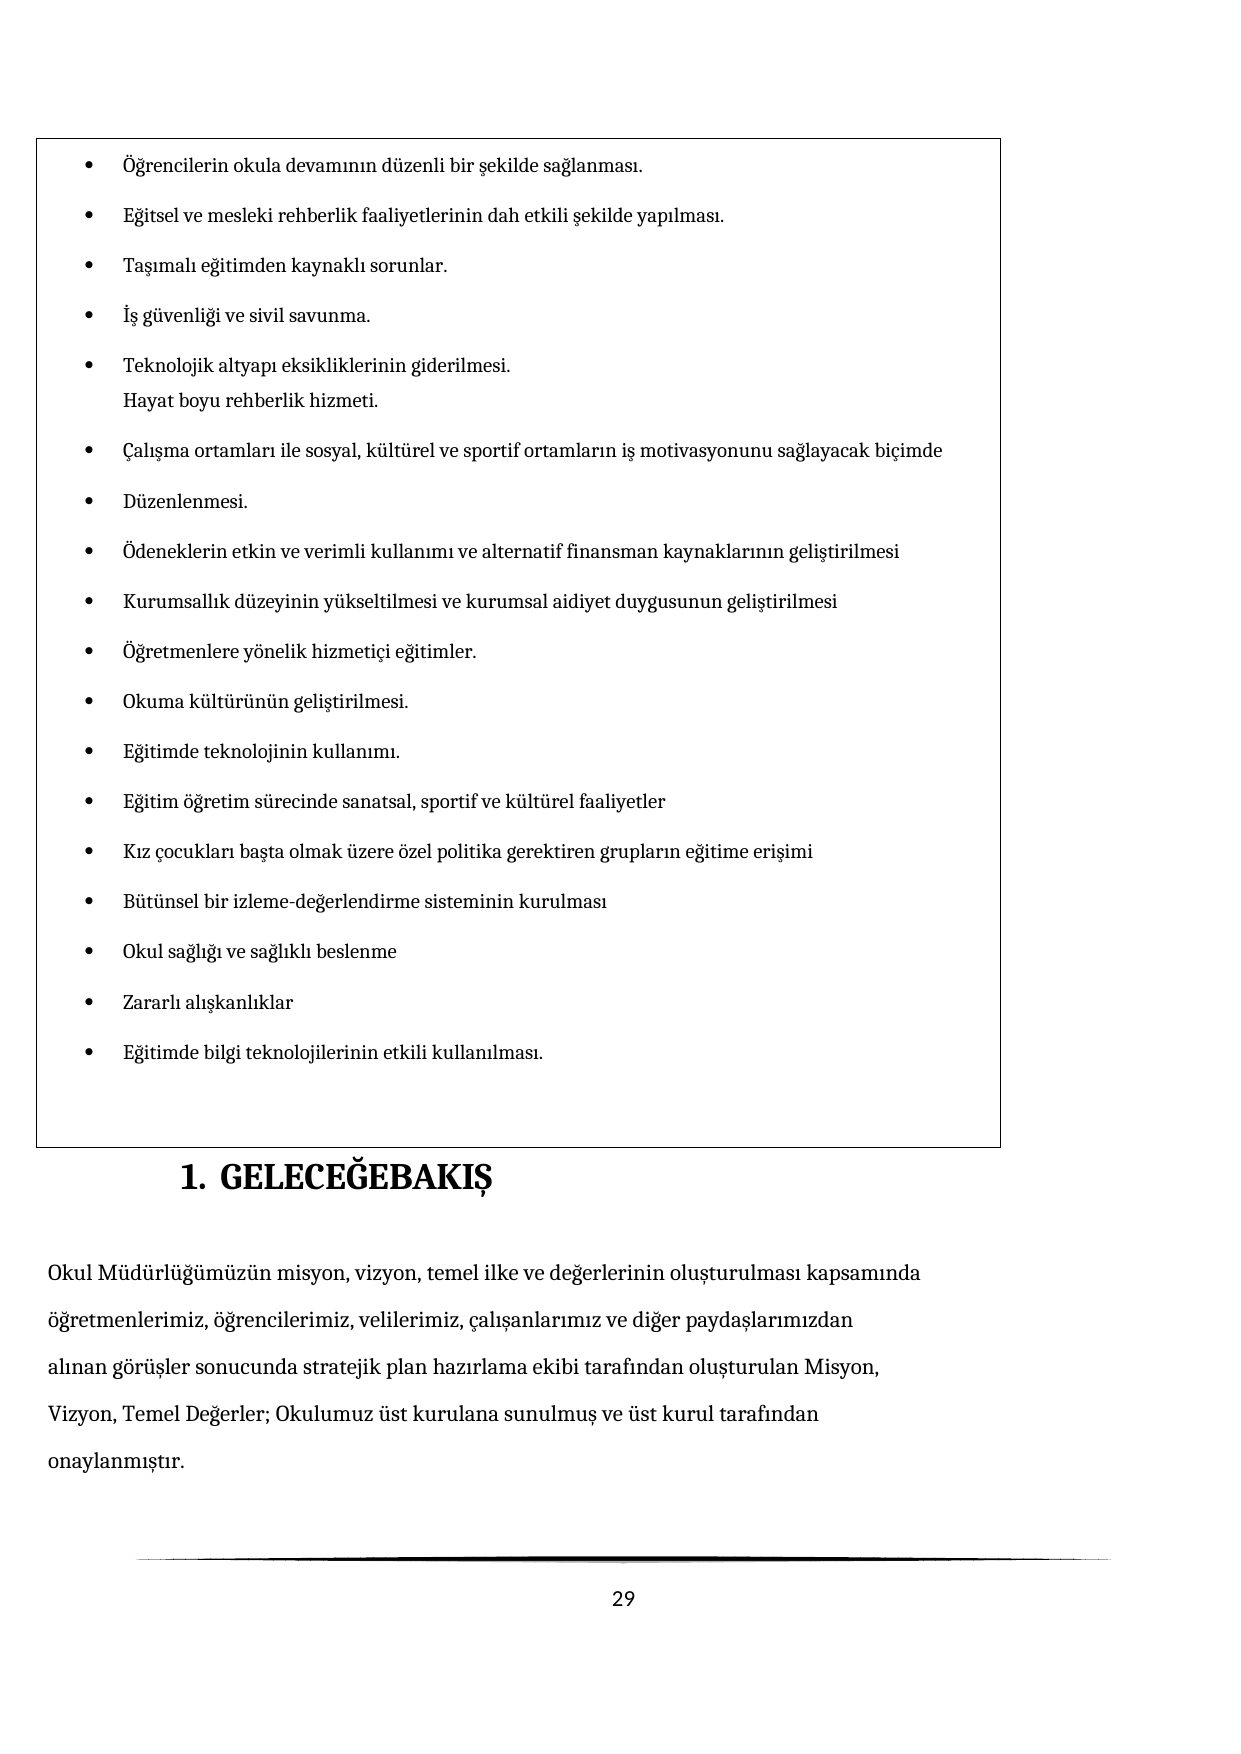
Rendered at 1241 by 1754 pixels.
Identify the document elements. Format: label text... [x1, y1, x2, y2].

text Vizyon, Temel Değerler; Okulumuz üst kurulana sunulmuş ve üst kurul tarafından [48, 1401, 1198, 1427]
list GELECEĞEBAKIŞ [181, 1156, 1198, 1199]
text Okul Müdürlüğümüzün misyon, vizyon, temel ilke ve değerlerinin oluşturulması kapsamında [48, 1259, 1198, 1286]
text öğretmenlerimiz, öğrencilerimiz, velilerimiz, çalışanlarımız ve diğer paydaşlarımızdan [48, 1306, 1198, 1333]
text alınan görüşler sonucunda stratejik plan hazırlama ekibi tarafından oluşturulan Misyon, [48, 1354, 1198, 1380]
table_header Öğrencilerin okula devamının düzenli bir şekilde sağlanması. Eğitsel ve mesleki rehberlik faaliyetlerinin dah etkili şekilde yapılması. Taşımalı eğitimden kaynaklı sorunlar. İş güvenliği ve sivil savunma. Teknolojik altyapı eksikliklerinin giderilmesi. Hayat boyu rehberlik hizmeti. Çalışma ortamları ile sosyal, kültürel ve sportif ortamların iş motivasyonunu sağlayacak biçimde Düzenlenmesi. Ödeneklerin etkin ve verimli kullanımı ve alternatif finansman kaynaklarının geliştirilmesi Kurumsallık düzeyinin yükseltilmesi ve kurumsal aidiyet duygusunun geliştirilmesi Öğretmenlere yönelik hizmetiçi eğitimler. Okuma kültürünün geliştirilmesi. Eğitimde teknolojinin kullanımı. Eğitim öğretim sürecinde sanatsal, sportif ve kültürel faaliyetler Kız çocukları başta olmak üzere özel politika gerektiren grupların eğitime erişimi Bütünsel bir izleme-değerlendirme sisteminin kurulması Okul sağlığı ve sağlıklı beslenme Zararlı alışkanlıklar Eğitimde bilgi teknolojilerinin etkili kullanılması. [37, 139, 1000, 1147]
picture [135, 1555, 1111, 1564]
text onaylanmıştır. [48, 1448, 1198, 1474]
